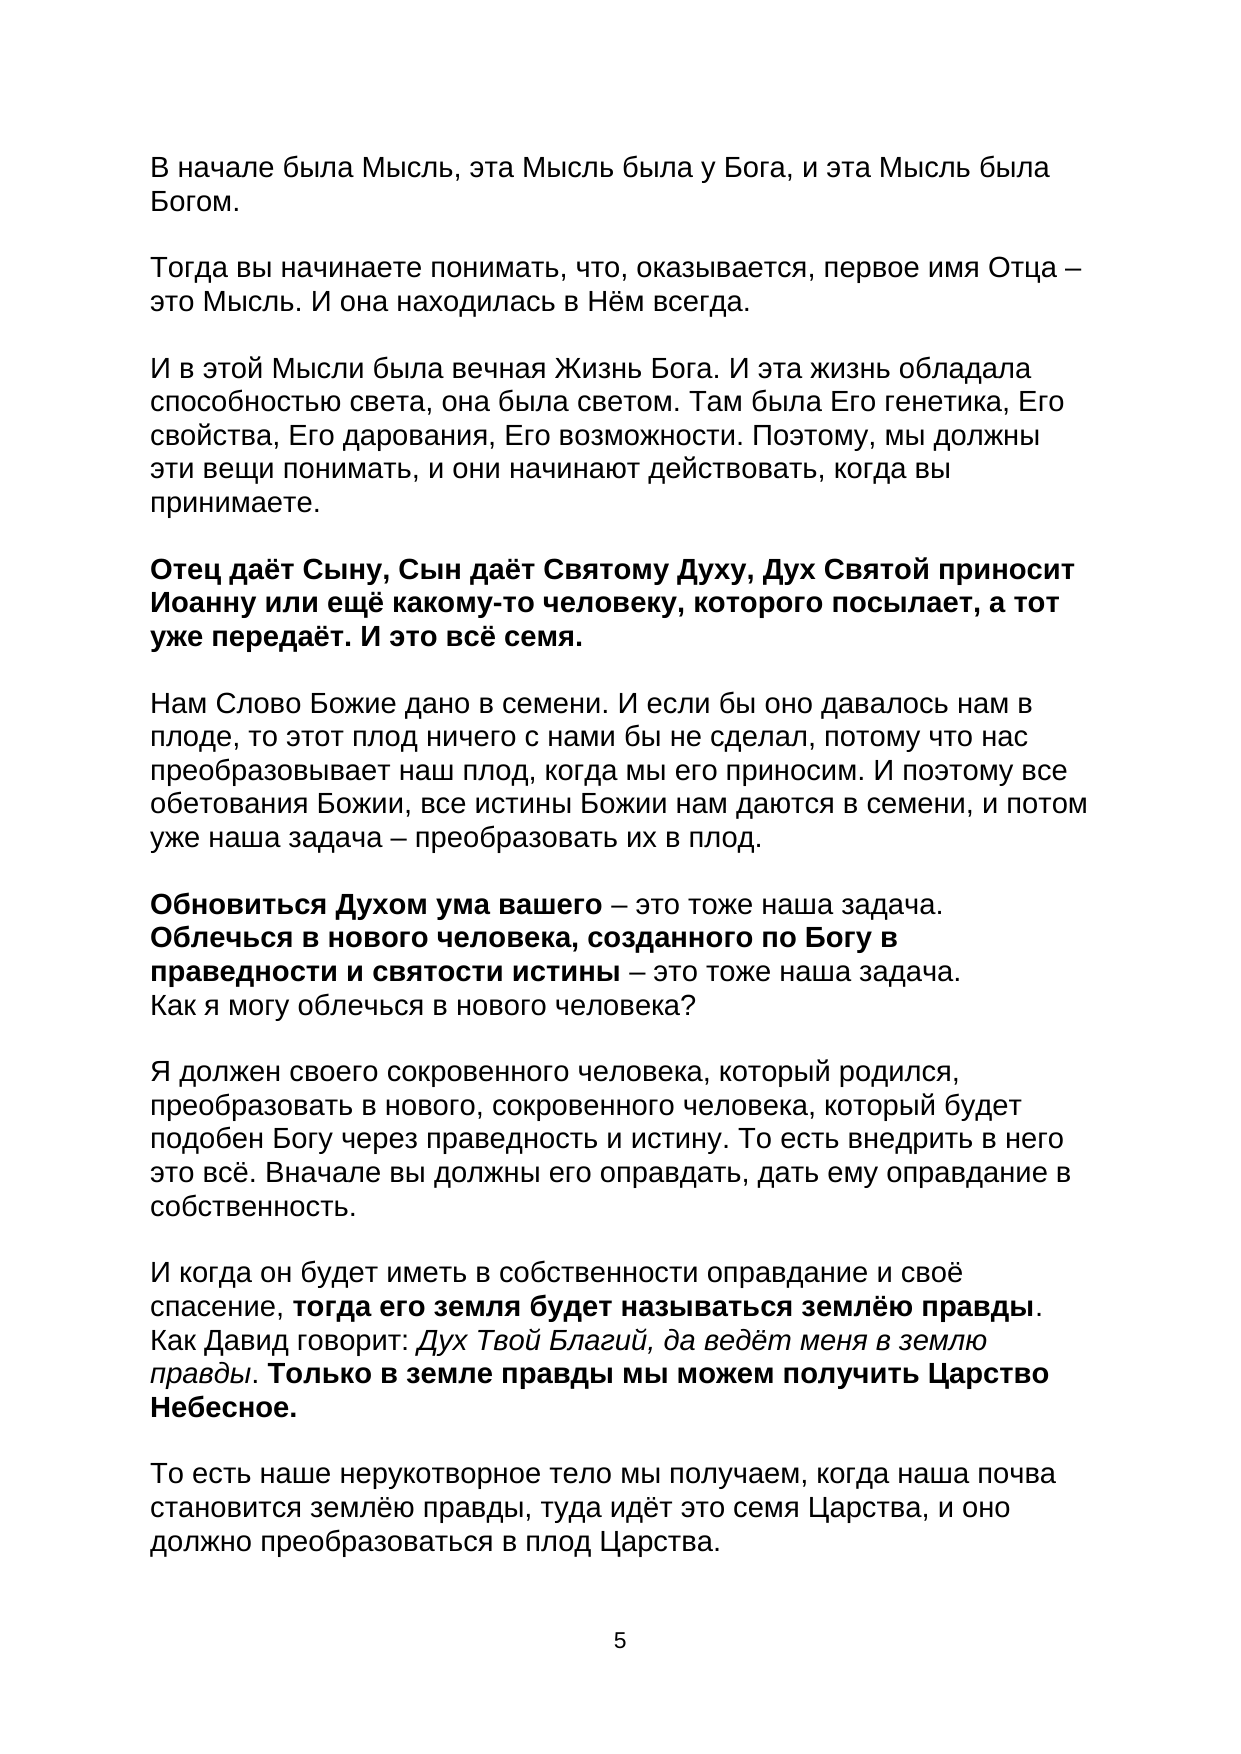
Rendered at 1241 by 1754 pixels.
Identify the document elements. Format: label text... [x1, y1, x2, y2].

text Обновиться Духом ума вашего – это тоже наша задача. Облечься в нового человека, созданного по Богу в праведности и святости истины – это тоже наша задача. Как я могу облечься в нового человека? [150, 887, 1090, 1021]
text Тогда вы начинаете понимать, что, оказывается, первое имя Отца – это Мысль. И она находилась в Нём всегда. [150, 250, 1090, 317]
text То есть наше нерукотворное тело мы получаем, когда наша почва становится землёю правды, туда идёт это семя Царства, и оно должно преобразоваться в плод Царства. [150, 1456, 1090, 1557]
text Нам Слово Божие дано в семени. И если бы оно давалось нам в плоде, то этот плод ничего с нами бы не сделал, потому что нас преобразовывает наш плод, когда мы его приносим. И поэтому все обетования Божии, все истины Божии нам даются в семени, и потом уже наша задача – преобразовать их в плод. [150, 686, 1090, 853]
text И в этой Мысли была вечная Жизнь Бога. И эта жизнь обладала способностью света, она была светом. Там была Его генетика, Его свойства, Его дарования, Его возможности. Поэтому, мы должны эти вещи понимать, и они начинают действовать, когда вы принимаете. [150, 351, 1090, 518]
text И когда он будет иметь в собственности оправдание и своё спасение, тогда его земля будет называться землёю правды. Как Давид говорит: Дух Твой Благий, да ведёт меня в землю правды. Только в земле правды мы можем получить Царство Небесное. [150, 1255, 1090, 1423]
text Я должен своего сокровенного человека, который родился, преобразовать в нового, сокровенного человека, который будет подобен Богу через праведность и истину. То есть внедрить в него это всё. Вначале вы должны его оправдать, дать ему оправдание в собственность. [150, 1054, 1090, 1222]
text В начале была Мысль, эта Мысль была у Бога, и эта Мысль была Богом. [150, 150, 1090, 217]
text Отец даёт Сыну, Сын даёт Святому Духу, Дух Святой приносит Иоанну или ещё какому-то человеку, которого посылает, а тот уже передаёт. И это всё семя. [150, 552, 1090, 652]
